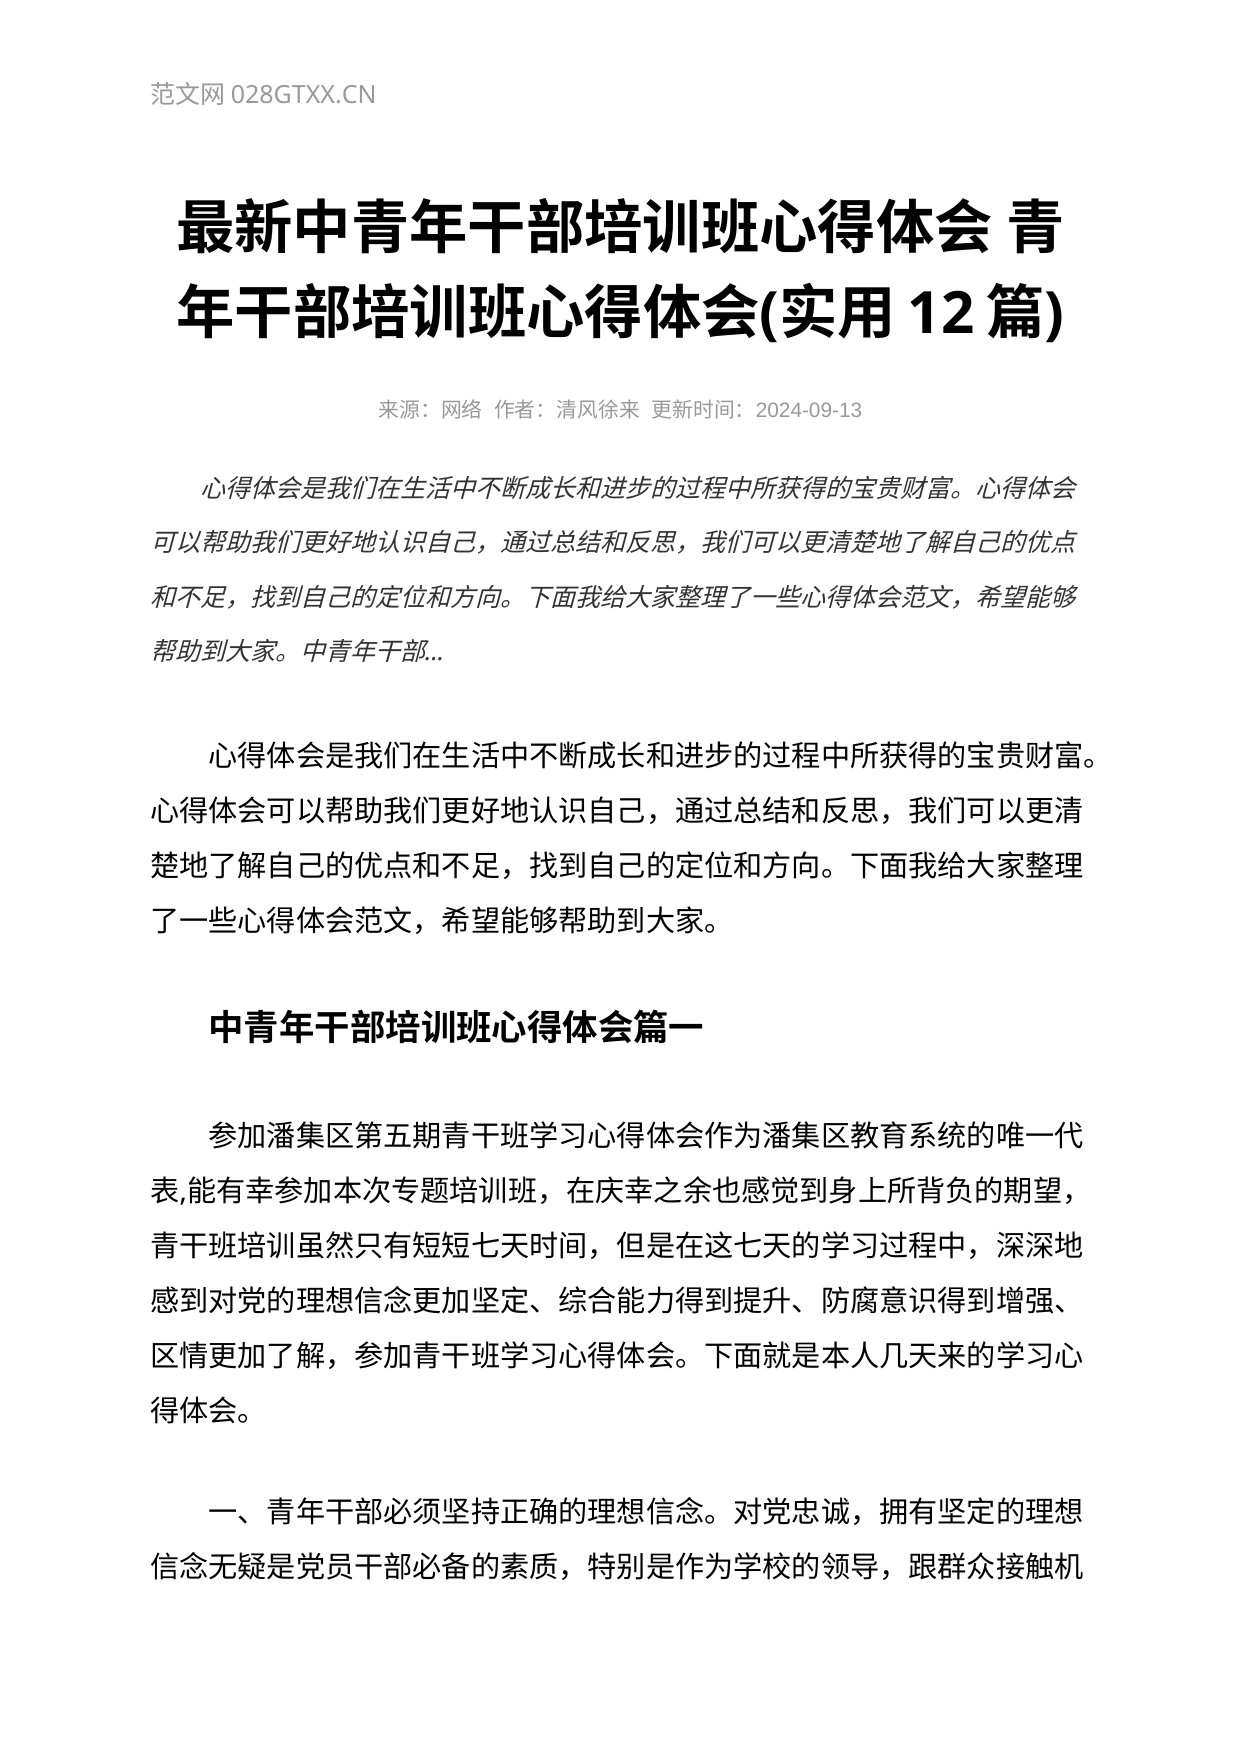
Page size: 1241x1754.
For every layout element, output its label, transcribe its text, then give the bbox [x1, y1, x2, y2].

text 心得体会是我们在生活中不断成长和进步的过程中所获得的宝贵财富。心得体会可以帮助我们更好地认识自己，通过总结和反思，我们可以更清楚地了解自己的优点和不足，找到自己的定位和方向。下面我给大家整理了一些心得体会范文，希望能够帮助到大家。中青年干部... [150, 468, 1090, 668]
text 心得体会是我们在生活中不断成长和进步的过程中所获得的宝贵财富。心得体会可以帮助我们更好地认识自己，通过总结和反思，我们可以更清楚地了解自己的优点和不足，找到自己的定位和方向。下面我给大家整理了一些心得体会范文，希望能够帮助到大家。 [150, 733, 1090, 939]
text 参加潘集区第五期青干班学习心得体会作为潘集区教育系统的唯一代表,能有幸参加本次专题培训班，在庆幸之余也感觉到身上所背负的期望，青干班培训虽然只有短短七天时间，但是在这七天的学习过程中，深深地感到对党的理想信念更加坚定、综合能力得到提升、防腐意识得到增强、区情更加了解，参加青干班学习心得体会。下面就是本人几天来的学习心得体会。 [150, 1112, 1090, 1429]
text 中青年干部培训班心得体会篇一 [150, 999, 1090, 1050]
subtitle 最新中青年干部培训班心得体会 青年干部培训班心得体会(实用12篇) [150, 181, 1090, 351]
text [150, 1489, 1090, 1586]
text 来源：网络 作者：清风徐来 更新时间：2024-09-13 [150, 397, 1090, 421]
